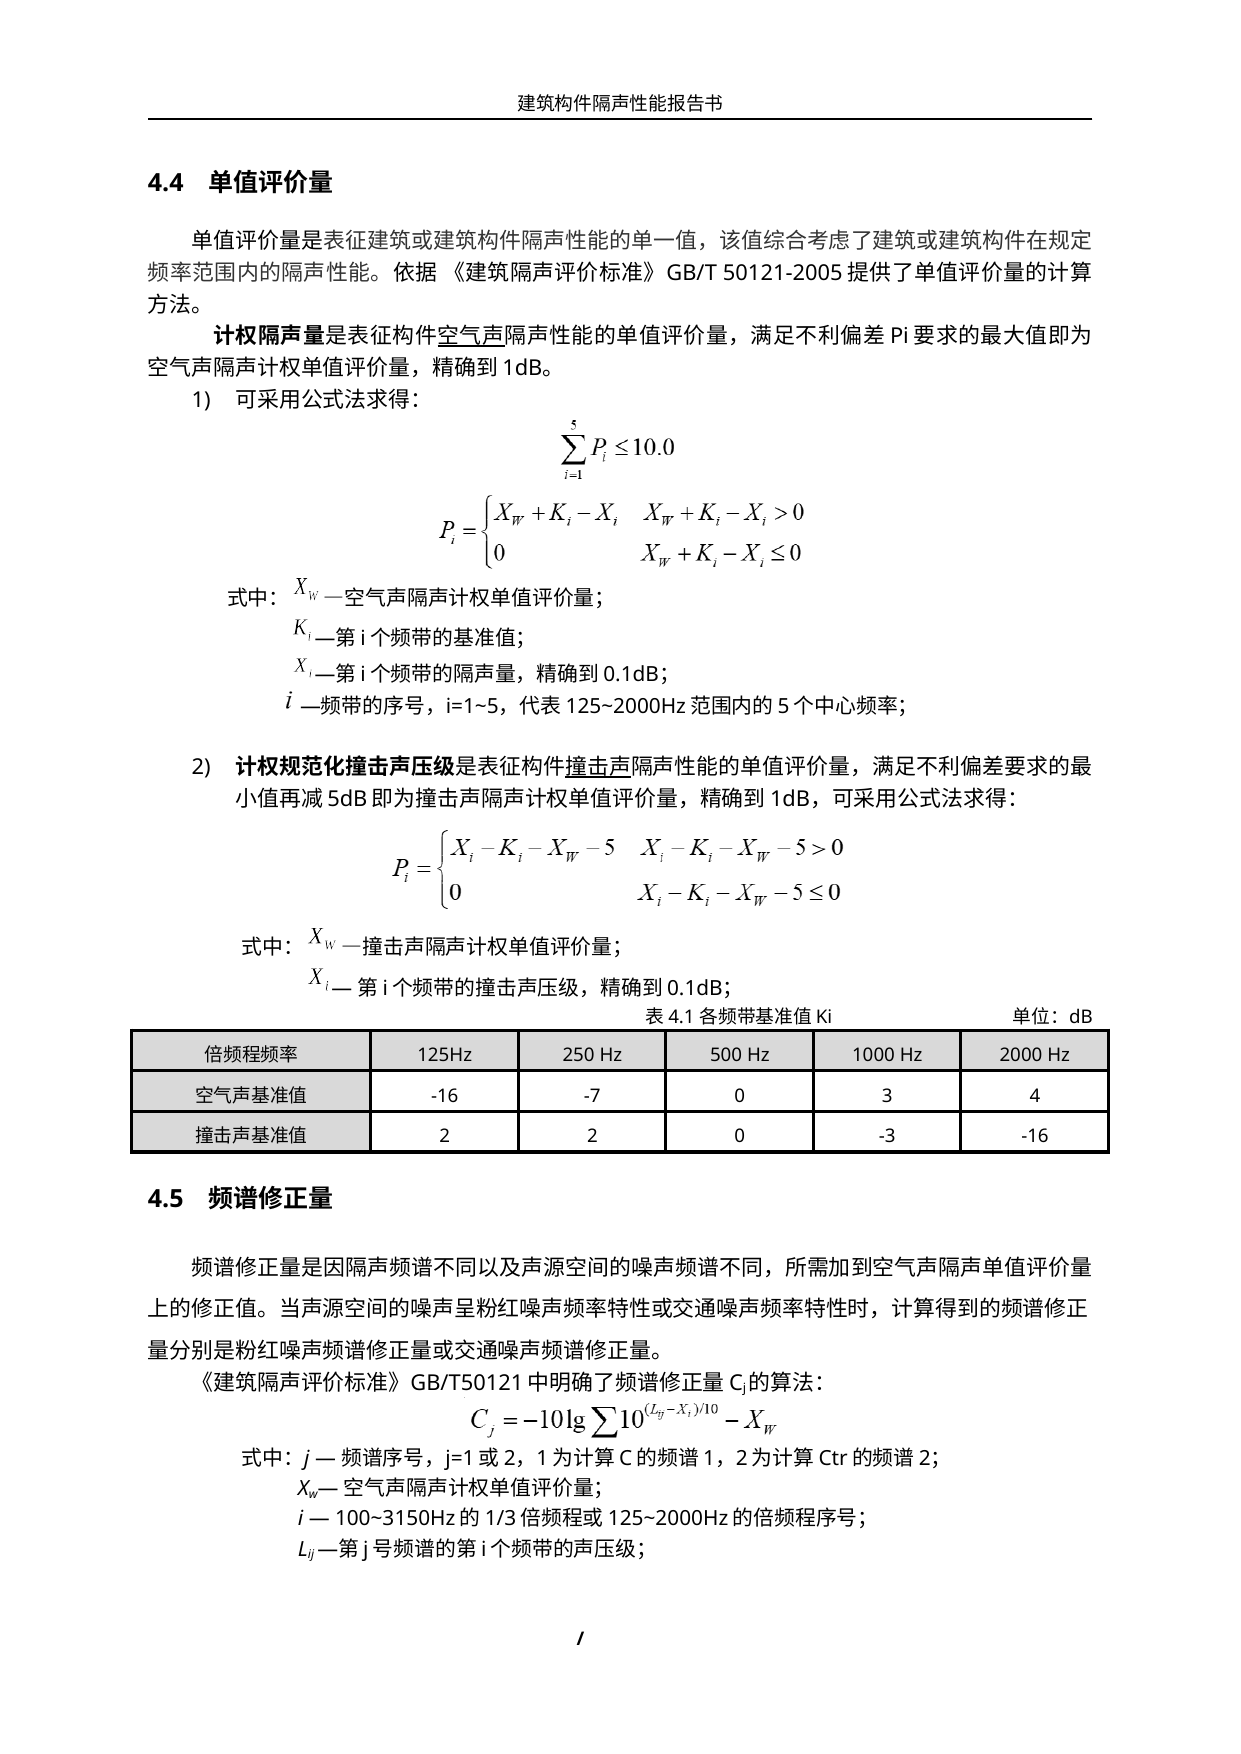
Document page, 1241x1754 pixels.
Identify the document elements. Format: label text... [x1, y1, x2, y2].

table_cell 空气声基准值 [133, 1072, 369, 1110]
table_header 2000 Hz [962, 1032, 1107, 1069]
picture [431, 413, 809, 571]
table_cell 2 [372, 1113, 517, 1150]
subtitle 单值评价量 [148, 162, 1092, 198]
table_cell 撞击声基准值 [133, 1113, 369, 1150]
text 式中：—空气声隔声计权单值评价量； [185, 571, 1092, 611]
table_header 500 Hz [667, 1032, 812, 1069]
text 频谱修正量是因隔声频谱不同以及声源空间的噪声频谱不同，所需加到空气声隔声单值评价量上的修正值。当声源空间的噪声呈粉红噪声频率特性或交通噪声频率特性时，计算得到的频谱修正量分别是粉红噪声频谱修正量或交通噪声频谱修正量。 [148, 1240, 1092, 1365]
table_cell -16 [372, 1072, 517, 1110]
subtitle 频谱修正量 [148, 1178, 1092, 1215]
list 计权规范化撞击声压级是表征构件撞击声隔声性能的单值评价量，满足不利偏差要求的最小值再减5dB即为撞击声隔声计权单值评价量，精确到1dB，可采用公式法求得： [191, 749, 1092, 812]
picture [459, 1396, 782, 1441]
text —第i个频带的基准值； [185, 611, 1092, 652]
text —第i个频带的隔声量，精确到0.1dB； [185, 652, 1092, 688]
text —频带的序号，i=1~5，代表125~2000Hz范围内的5个中心频率； [185, 688, 1092, 719]
table_cell 0 [667, 1113, 812, 1150]
text Xw— 空气声隔声计权单值评价量； [298, 1471, 1092, 1502]
table_cell 4 [962, 1072, 1107, 1110]
table_cell -16 [962, 1113, 1107, 1150]
table_cell 0 [667, 1072, 812, 1110]
table_cell -7 [520, 1072, 664, 1110]
table_header 250 Hz [520, 1032, 664, 1069]
text 式中：j — 频谱序号，j=1或2，1为计算C的频谱1，2为计算Ctr的频谱2； [241, 1441, 1092, 1471]
text 《建筑隔声评价标准》GB/T50121中明确了频谱修正量Cj的算法： [148, 1365, 1092, 1396]
text 式中：—撞击声隔声计权单值评价量； [241, 920, 1092, 961]
table_cell 2 [520, 1113, 664, 1150]
text 单值评价量是表征建筑或建筑构件隔声性能的单一值，该值综合考虑了建筑或建筑构件在规定频率范围内的隔声性能。依据 《建筑隔声评价标准》GB/T 50121-2005提供了单值评价量的计算方法。 [148, 255, 1092, 318]
text — 第i个频带的撞击声压级，精确到0.1dB； [241, 961, 1092, 1001]
picture [387, 812, 853, 921]
table_header 125Hz [372, 1032, 517, 1069]
text 表4.1 各频带基准值Ki 单位：dB [148, 1001, 1092, 1028]
text 计权隔声量是表征构件空气声隔声性能的单值评价量，满足不利偏差Pi要求的最大值即为空气声隔声计权单值评价量，精确到1dB。 [148, 318, 1092, 382]
table_cell -3 [815, 1113, 959, 1150]
list 可采用公式法求得： [191, 382, 1092, 414]
text i — 100~3150Hz的1/3倍频程或125~2000Hz的倍频程序号； [298, 1502, 1092, 1532]
table_header 倍频程频率 [133, 1032, 369, 1069]
picture [278, 688, 300, 713]
table_header 1000 Hz [815, 1032, 959, 1069]
table_cell 3 [815, 1072, 959, 1110]
text Lij —第j号频谱的第i个频带的声压级； [298, 1532, 1092, 1562]
